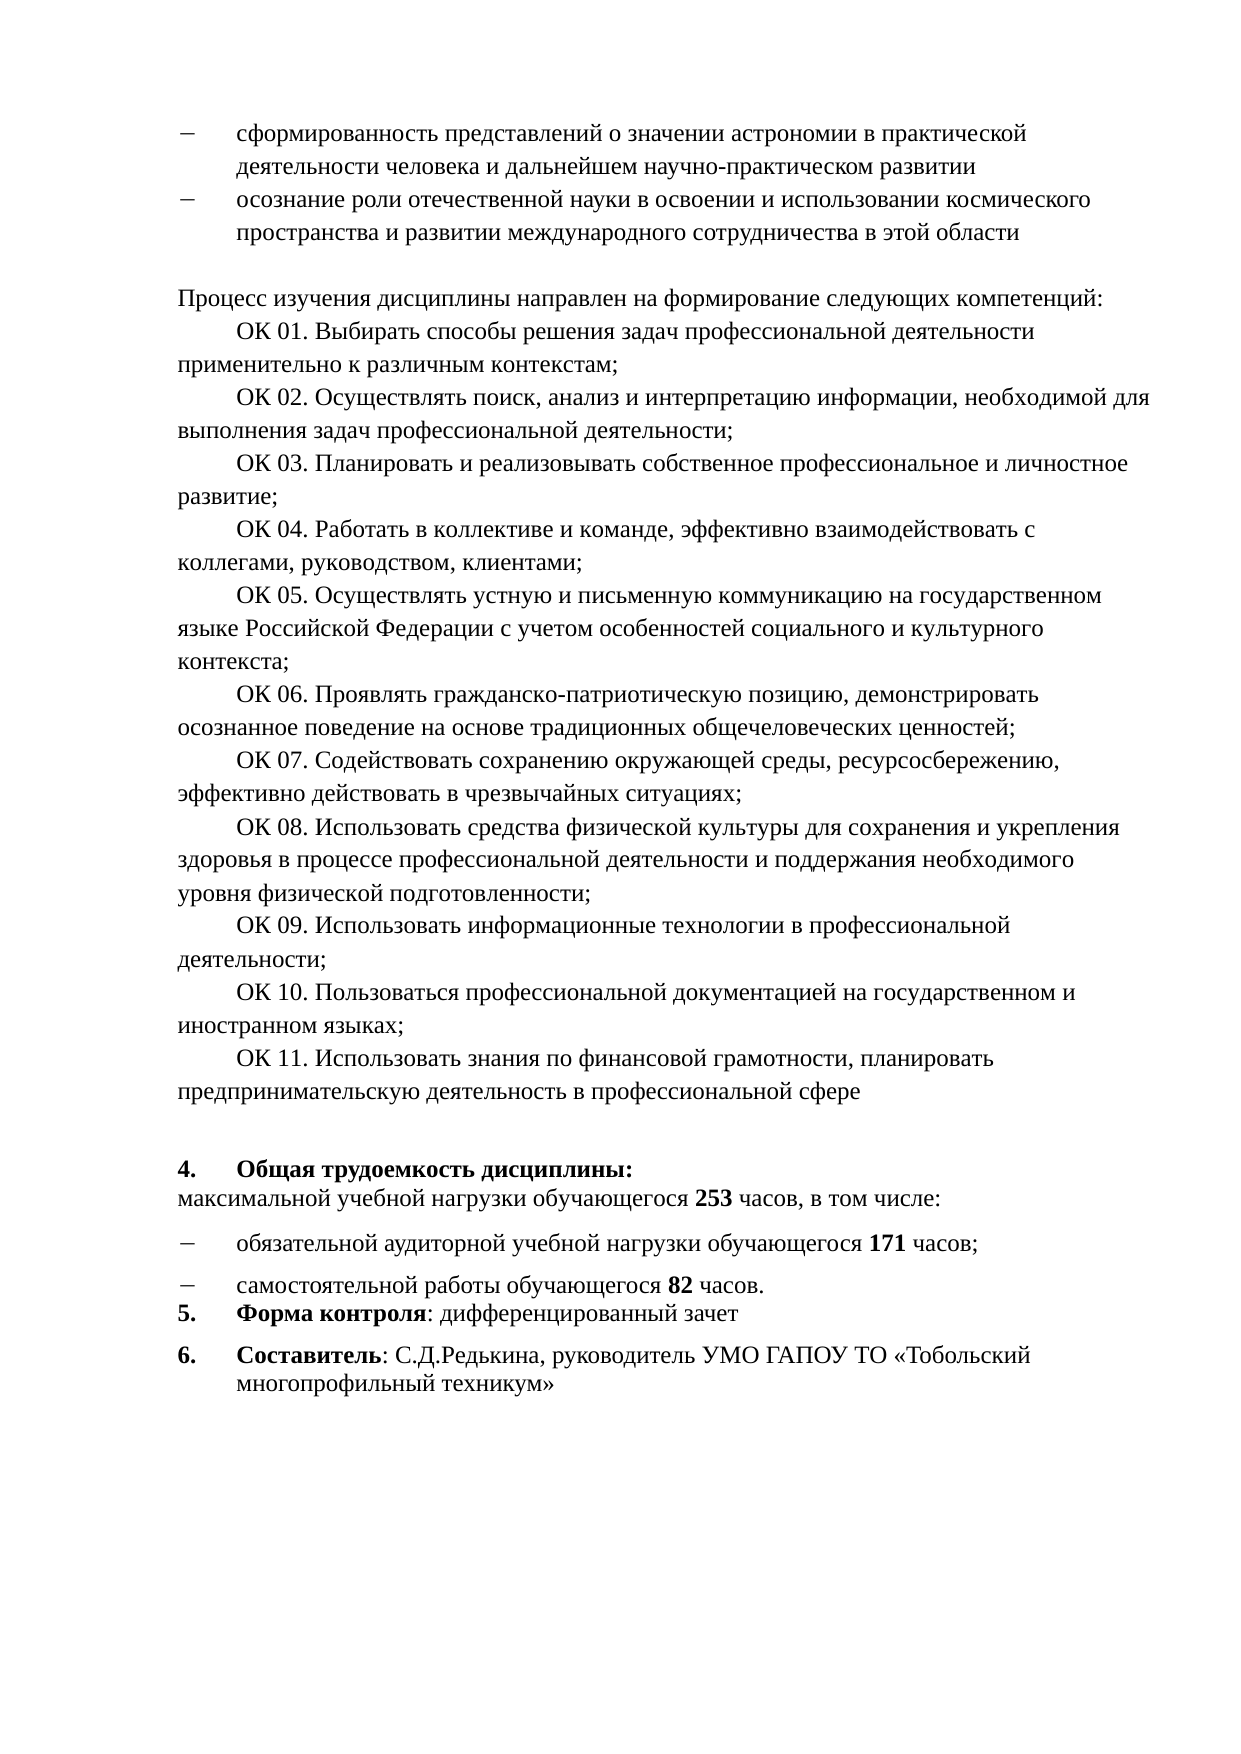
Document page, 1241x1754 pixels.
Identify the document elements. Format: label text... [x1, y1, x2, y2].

text ОК 02. Осуществлять поиск, анализ и интерпретацию информации, необходимой для выполнения задач профессиональной деятельности; [177, 382, 1152, 444]
text ОК 06. Проявлять гражданско-патриотическую позицию, демонстрировать осознанное поведение на основе традиционных общечеловеческих ценностей; [177, 679, 1152, 741]
text ОК 10. Пользоваться профессиональной документацией на государственном и иностранном языках; [177, 977, 1152, 1038]
list самостоятельной работы обучающегося 82 часов. [177, 1270, 1152, 1298]
text Процесс изучения дисциплины направлен на формирование следующих компетенций: [177, 283, 1152, 312]
list Форма контроля: дифференцированный зачет [177, 1298, 1152, 1327]
text максимальной учебной нагрузки обучающегося 253 часов, в том числе: [177, 1183, 1152, 1212]
list Общая трудоемкость дисциплины: [177, 1154, 1152, 1183]
list сформированность представлений о значении астрономии в практической деятельности человека и дальнейшем научно-практическом развитии [177, 118, 1152, 180]
text ОК 09. Использовать информационные технологии в профессиональной деятельности; [177, 911, 1152, 972]
text ОК 04. Работать в коллективе и команде, эффективно взаимодействовать с коллегами, руководством, клиентами; [177, 514, 1152, 576]
list обязательной аудиторной учебной нагрузки обучающегося 171 часов; [177, 1228, 1152, 1257]
text ОК 01. Выбирать способы решения задач профессиональной деятельности применительно к различным контекстам; [177, 316, 1152, 378]
text ОК 05. Осуществлять устную и письменную коммуникацию на государственном языке Российской Федерации с учетом особенностей социального и культурного контекста; [177, 580, 1152, 675]
text ОК 08. Использовать средства физической культуры для сохранения и укрепления здоровья в процессе профессиональной деятельности и поддержания необходимого уровня физической подготовленности; [177, 812, 1152, 906]
text ОК 07. Содействовать сохранению окружающей среды, ресурсосбережению, эффективно действовать в чрезвычайных ситуациях; [177, 746, 1152, 807]
list осознание роли отечественной науки в освоении и использовании космического пространства и развитии международного сотрудничества в этой области [177, 184, 1152, 246]
list Составитель: С.Д.Редькина, руководитель УМО ГАПОУ ТО «Тобольский многопрофильный техникум» [177, 1340, 1152, 1397]
text ОК 03. Планировать и реализовывать собственное профессиональное и личностное развитие; [177, 448, 1152, 510]
text ОК 11. Использовать знания по финансовой грамотности, планировать предпринимательскую деятельность в профессиональной сфере [177, 1043, 1152, 1104]
